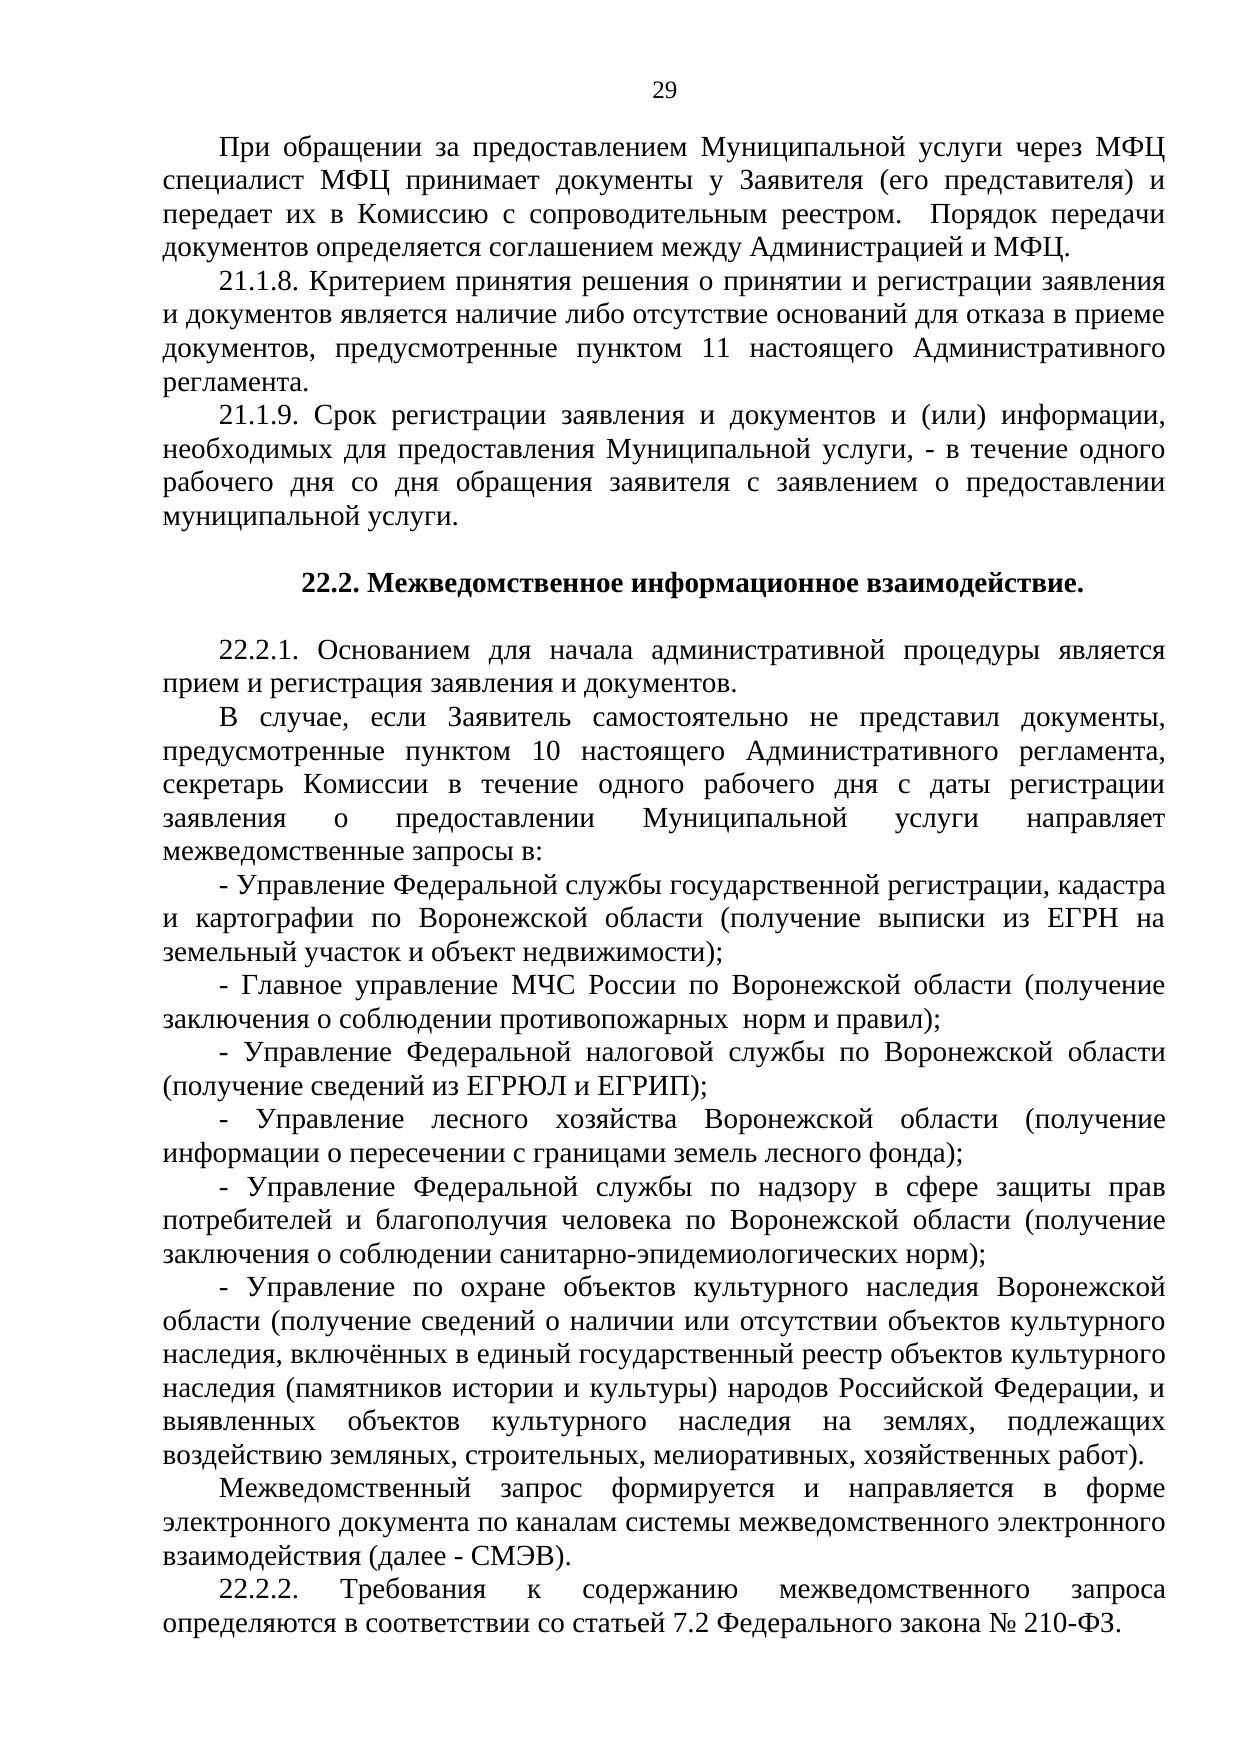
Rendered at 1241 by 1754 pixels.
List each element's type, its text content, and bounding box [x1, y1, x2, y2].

text 21.1.8. Критерием принятия решения о принятии и регистрации заявления и документов является наличие либо отсутствие оснований для отказа в приеме документов, предусмотренные пунктом 11 настоящего Административного регламента. [162, 263, 1167, 397]
text - Управление Федеральной налоговой службы по Воронежской области (получение сведений из ЕГРЮЛ и ЕГРИП); [162, 1034, 1167, 1102]
text - Управление по охране объектов культурного наследия Воронежской области (получение сведений о наличии или отсутствии объектов культурного наследия, включённых в единый государственный реестр объектов культурного наследия (памятников истории и культуры) народов Российской Федерации, и выявленных объектов культурного наследия на землях, подлежащих воздействию земляных, строительных, мелиоративных, хозяйственных работ). [162, 1269, 1167, 1471]
text - Управление Федеральной службы государственной регистрации, кадастра и картографии по Воронежской области (получение выписки из ЕГРН на земельный участок и объект недвижимости); [162, 867, 1167, 967]
text - Управление Федеральной службы по надзору в сфере защиты прав потребителей и благополучия человека по Воронежской области (получение заключения о соблюдении санитарно-эпидемиологических норм); [162, 1169, 1167, 1269]
text При обращении за предоставлением Муниципальной услуги через МФЦ специалист МФЦ принимает документы у Заявителя (его представителя) и передает их в Комиссию с сопроводительным реестром. Порядок передачи документов определяется соглашением между Администрацией и МФЦ. [162, 129, 1167, 263]
text 22.2.1. Основанием для начала административной процедуры является прием и регистрация заявления и документов. [162, 632, 1167, 699]
text 21.1.9. Срок регистрации заявления и документов и (или) информации, необходимых для предоставления Муниципальной услуги, - в течение одного рабочего дня со дня обращения заявителя с заявлением о предоставлении муниципальной услуги. [162, 397, 1167, 531]
text - Управление лесного хозяйства Воронежской области (получение информации о пересечении с границами земель лесного фонда); [162, 1102, 1167, 1169]
text Межведомственный запрос формируется и направляется в форме электронного документа по каналам системы межведомственного электронного взаимодействия (далее - СМЭВ). [162, 1471, 1167, 1571]
text - Главное управление МЧС России по Воронежской области (получение заключения о соблюдении противопожарных норм и правил); [162, 967, 1167, 1034]
text 22.2. Межведомственное информационное взаимодействие. [162, 565, 1167, 598]
text В случае, если Заявитель самостоятельно не представил документы, предусмотренные пунктом 10 настоящего Административного регламента, секретарь Комиссии в течение одного рабочего дня с даты регистрации заявления о предоставлении Муниципальной услуги направляет межведомственные запросы в: [162, 699, 1167, 867]
text 22.2.2. Требования к содержанию межведомственного запроса определяются в соответствии со статьей 7.2 Федерального закона № 210-ФЗ. [162, 1571, 1167, 1638]
